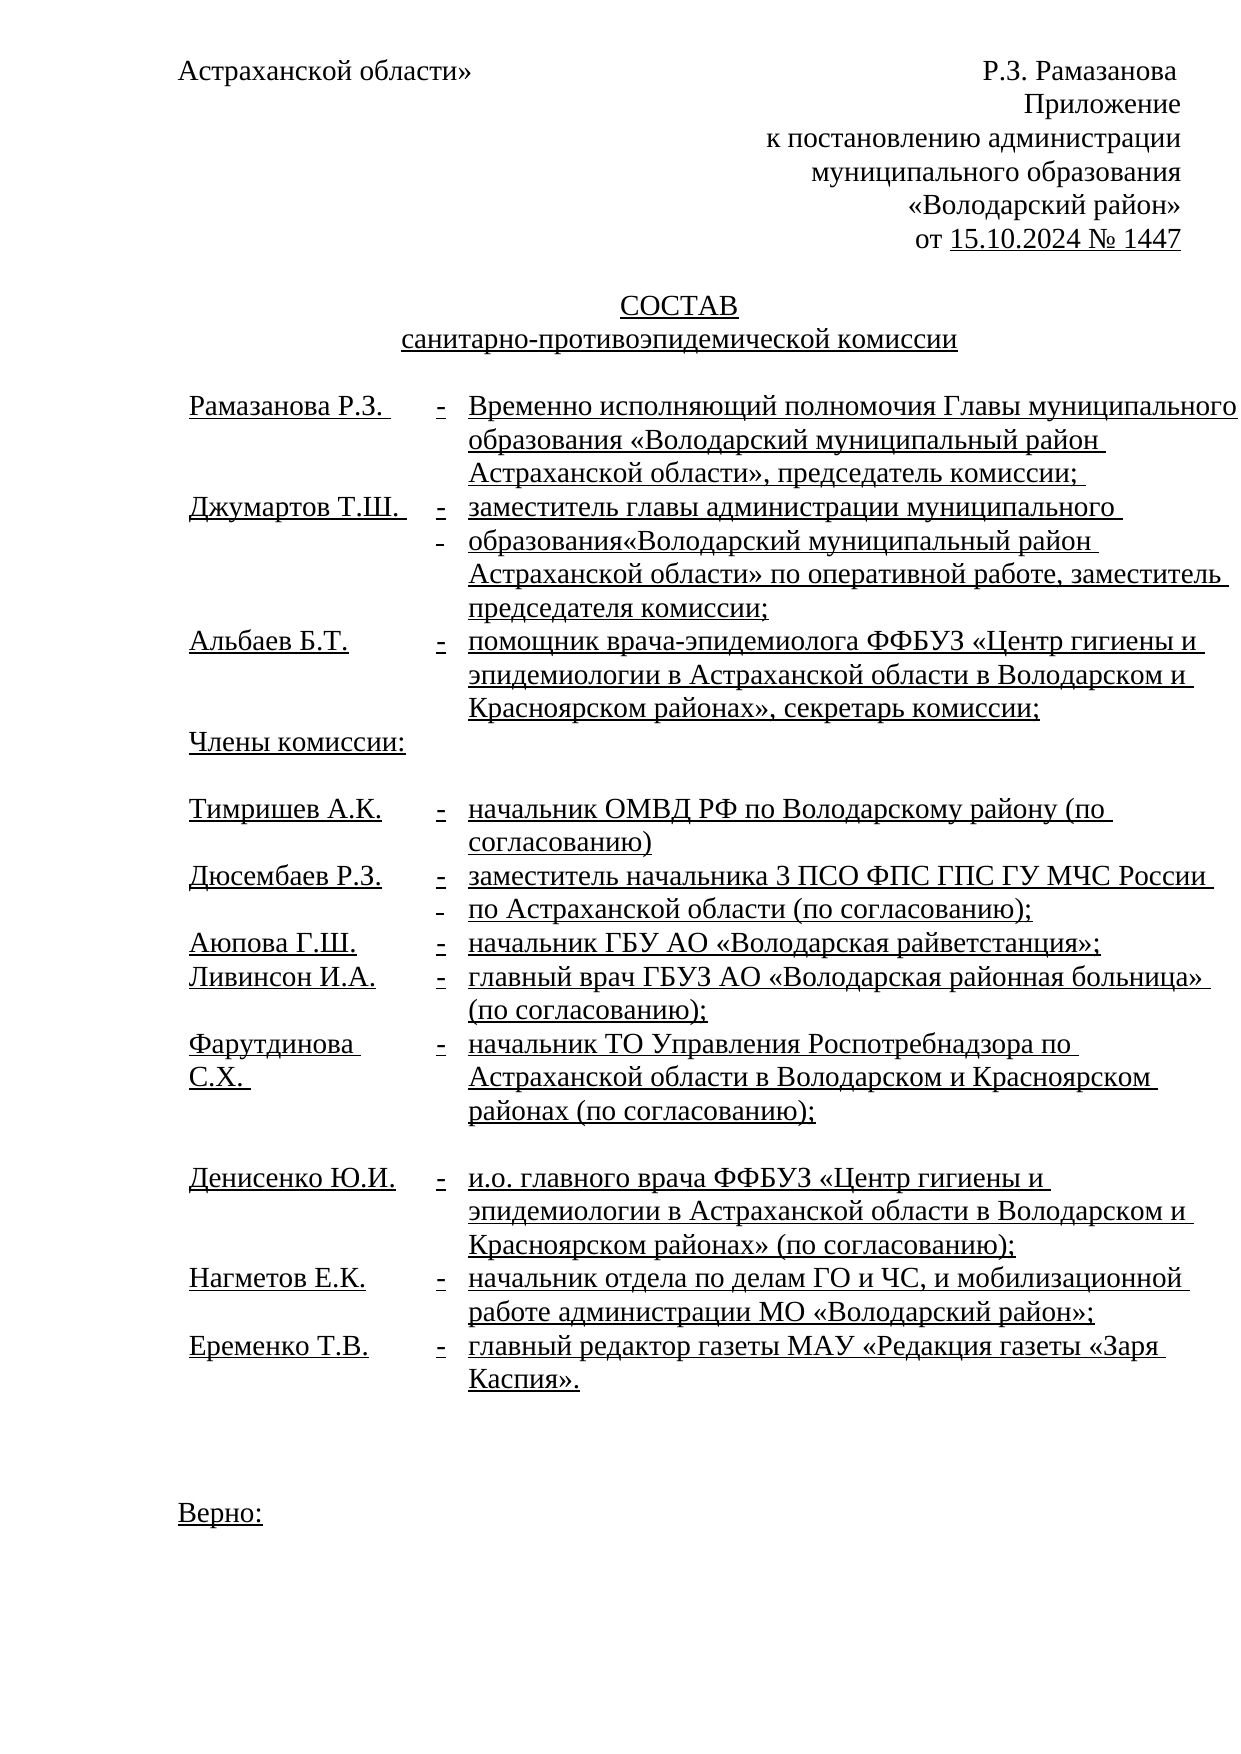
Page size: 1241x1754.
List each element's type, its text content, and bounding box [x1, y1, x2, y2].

table_header Временно исполняющий полномочия Главы муниципального образования «Володарский муниципальный район Астраханской области», председатель комиссии; [457, 389, 1240, 489]
table_cell - [425, 791, 457, 858]
text Приложение [177, 87, 1181, 120]
table_cell Фарутдинова С.Х. [177, 1026, 425, 1160]
table_cell - [425, 623, 457, 724]
table_cell - [425, 1160, 457, 1261]
table_cell Дюсембаев Р.З. [177, 858, 425, 925]
text санитарно-противоэпидемической комиссии [177, 321, 1181, 355]
table_cell Ливинсон И.А. [177, 959, 425, 1026]
table_cell - [425, 1261, 457, 1328]
text Верно: [177, 1495, 1181, 1529]
table_cell начальник ОМВД РФ по Володарскому району (по согласованию) [457, 791, 1240, 858]
table_cell - [425, 925, 457, 959]
table_cell начальник отдела по делам ГО и ЧС, и мобилизационной работе администрации МО «Володарский район»; [457, 1261, 1240, 1328]
table_cell - [425, 489, 457, 623]
table_cell Члены комиссии: [177, 724, 1240, 791]
table_cell - [425, 959, 457, 1026]
table_cell Аюпова Г.Ш. [177, 925, 425, 959]
table_cell заместитель главы администрации муниципального образования«Володарский муниципальный район Астраханской области» по оперативной работе, заместитель председателя комиссии; [457, 489, 1240, 623]
table_cell - [425, 1328, 457, 1395]
text от 15.10.2024 № 1447 [177, 221, 1181, 254]
table_cell заместитель начальника 3 ПСО ФПС ГПС ГУ МЧС России по Астраханской области (по согласованию); [457, 858, 1240, 925]
text муниципального образования [177, 154, 1181, 187]
table_cell - [425, 1026, 457, 1160]
table_cell главный врач ГБУЗ АО «Володарская районная больница» (по согласованию); [457, 959, 1240, 1026]
table_cell начальник ТО Управления Роспотребнадзора по Астраханской области в Володарском и Красноярском районах (по согласованию); [457, 1026, 1240, 1160]
text Астраханской области» Р.З. Рамазанова [177, 53, 1181, 87]
table_cell начальник ГБУ АО «Володарская райветстанция»; [457, 925, 1240, 959]
table_cell Денисенко Ю.И. [177, 1160, 425, 1261]
table_cell помощник врача-эпидемиолога ФФБУЗ «Центр гигиены и эпидемиологии в Астраханской области в Володарском и Красноярском районах», секретарь комиссии; [457, 623, 1240, 724]
table_header - [425, 389, 457, 489]
text СОСТАВ [177, 288, 1181, 321]
text «Володарский район» [177, 187, 1181, 221]
table_cell и.о. главного врача ФФБУЗ «Центр гигиены и эпидемиологии в Астраханской области в Володарском и Красноярском районах» (по согласованию); [457, 1160, 1240, 1261]
table_cell Альбаев Б.Т. [177, 623, 425, 724]
table_cell Джумартов Т.Ш. [177, 489, 425, 623]
table_cell Еременко Т.В. [177, 1328, 425, 1395]
text к постановлению администрации [177, 120, 1181, 154]
table_header Рамазанова Р.З. [177, 389, 425, 489]
table_cell - [425, 858, 457, 925]
table_cell главный редактор газеты МАУ «Редакция газеты «Заря Каспия». [457, 1328, 1240, 1395]
table_cell Нагметов Е.К. [177, 1261, 425, 1328]
table_cell Тимришев А.К. [177, 791, 425, 858]
